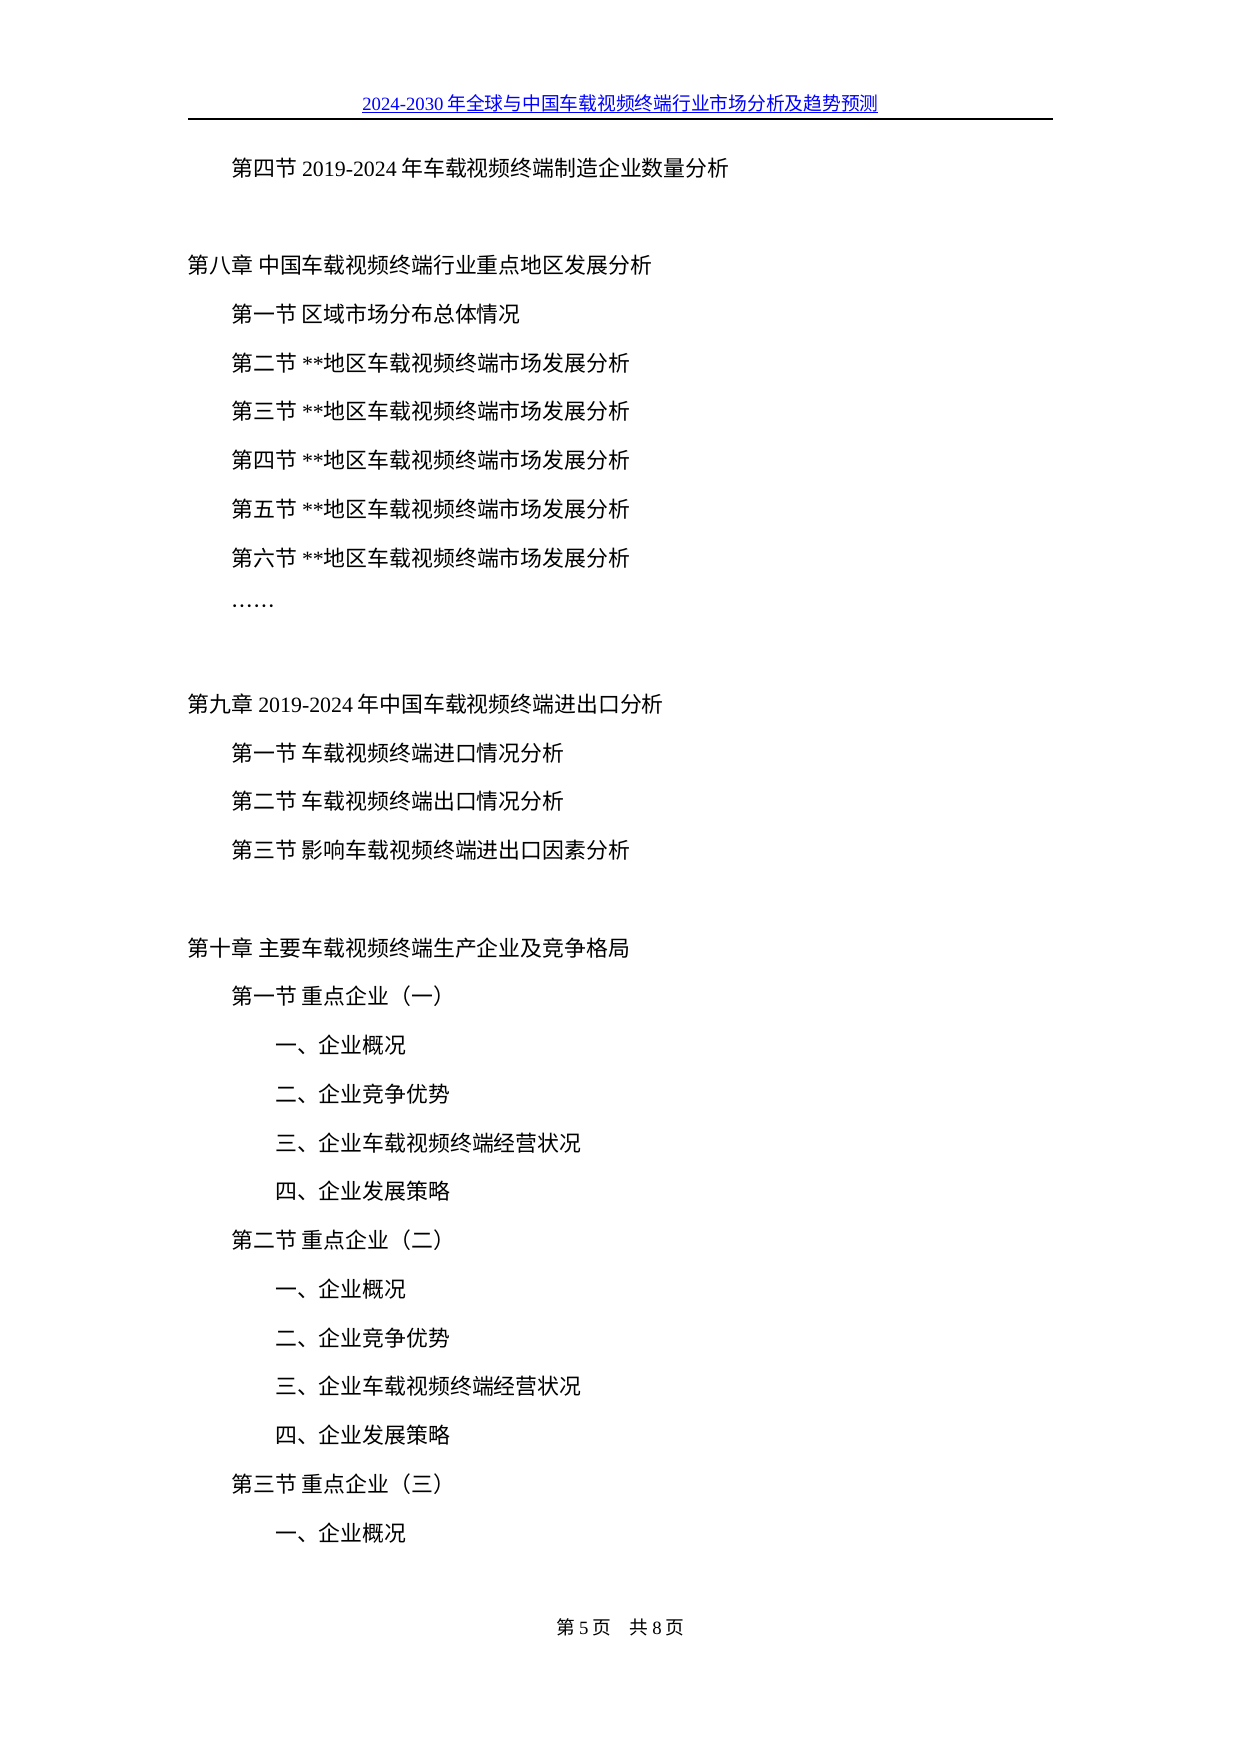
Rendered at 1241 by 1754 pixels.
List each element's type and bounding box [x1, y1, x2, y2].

text [187, 150, 1053, 1548]
